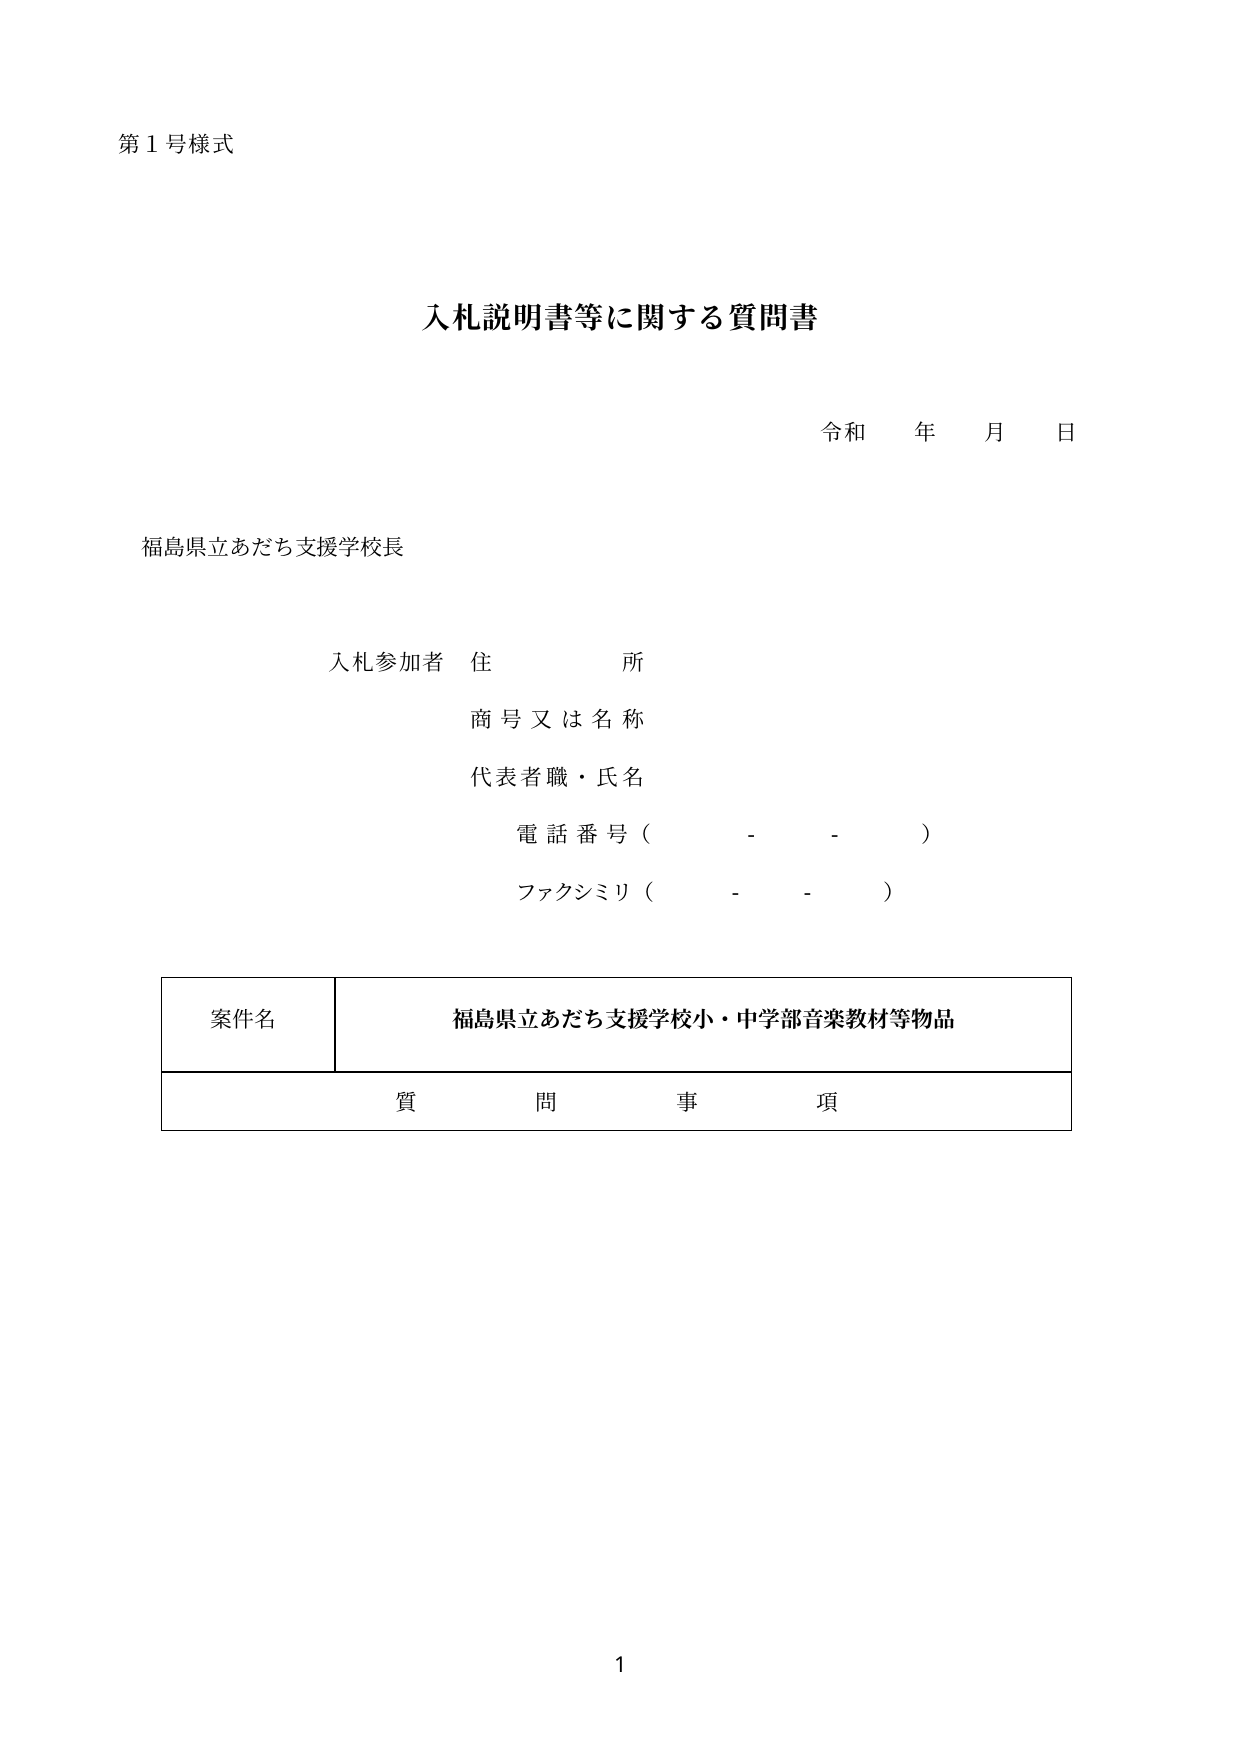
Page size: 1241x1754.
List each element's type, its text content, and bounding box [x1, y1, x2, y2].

text 福島県立あだち支援学校長 [118, 517, 1122, 574]
text 商号又は名称 [118, 689, 1122, 747]
text 入札参加者 住 所 [118, 632, 1122, 689]
text 第１号様式 [118, 114, 1122, 172]
table_cell 質 問 事 項 [162, 1073, 1071, 1130]
table_header 福島県立あだち支援学校小・中学部音楽教材等物品 [336, 978, 1071, 1071]
table_header 案件名 [162, 978, 334, 1071]
text 代表者職・氏名 [118, 747, 1122, 804]
text 入札説明書等に関する質問書 [118, 287, 1122, 344]
text 電 話 番 号（ - - ） [118, 804, 1122, 862]
text ファクシミリ（ - - ） [118, 862, 1122, 919]
text 令和 年 月 日 [118, 402, 1122, 459]
